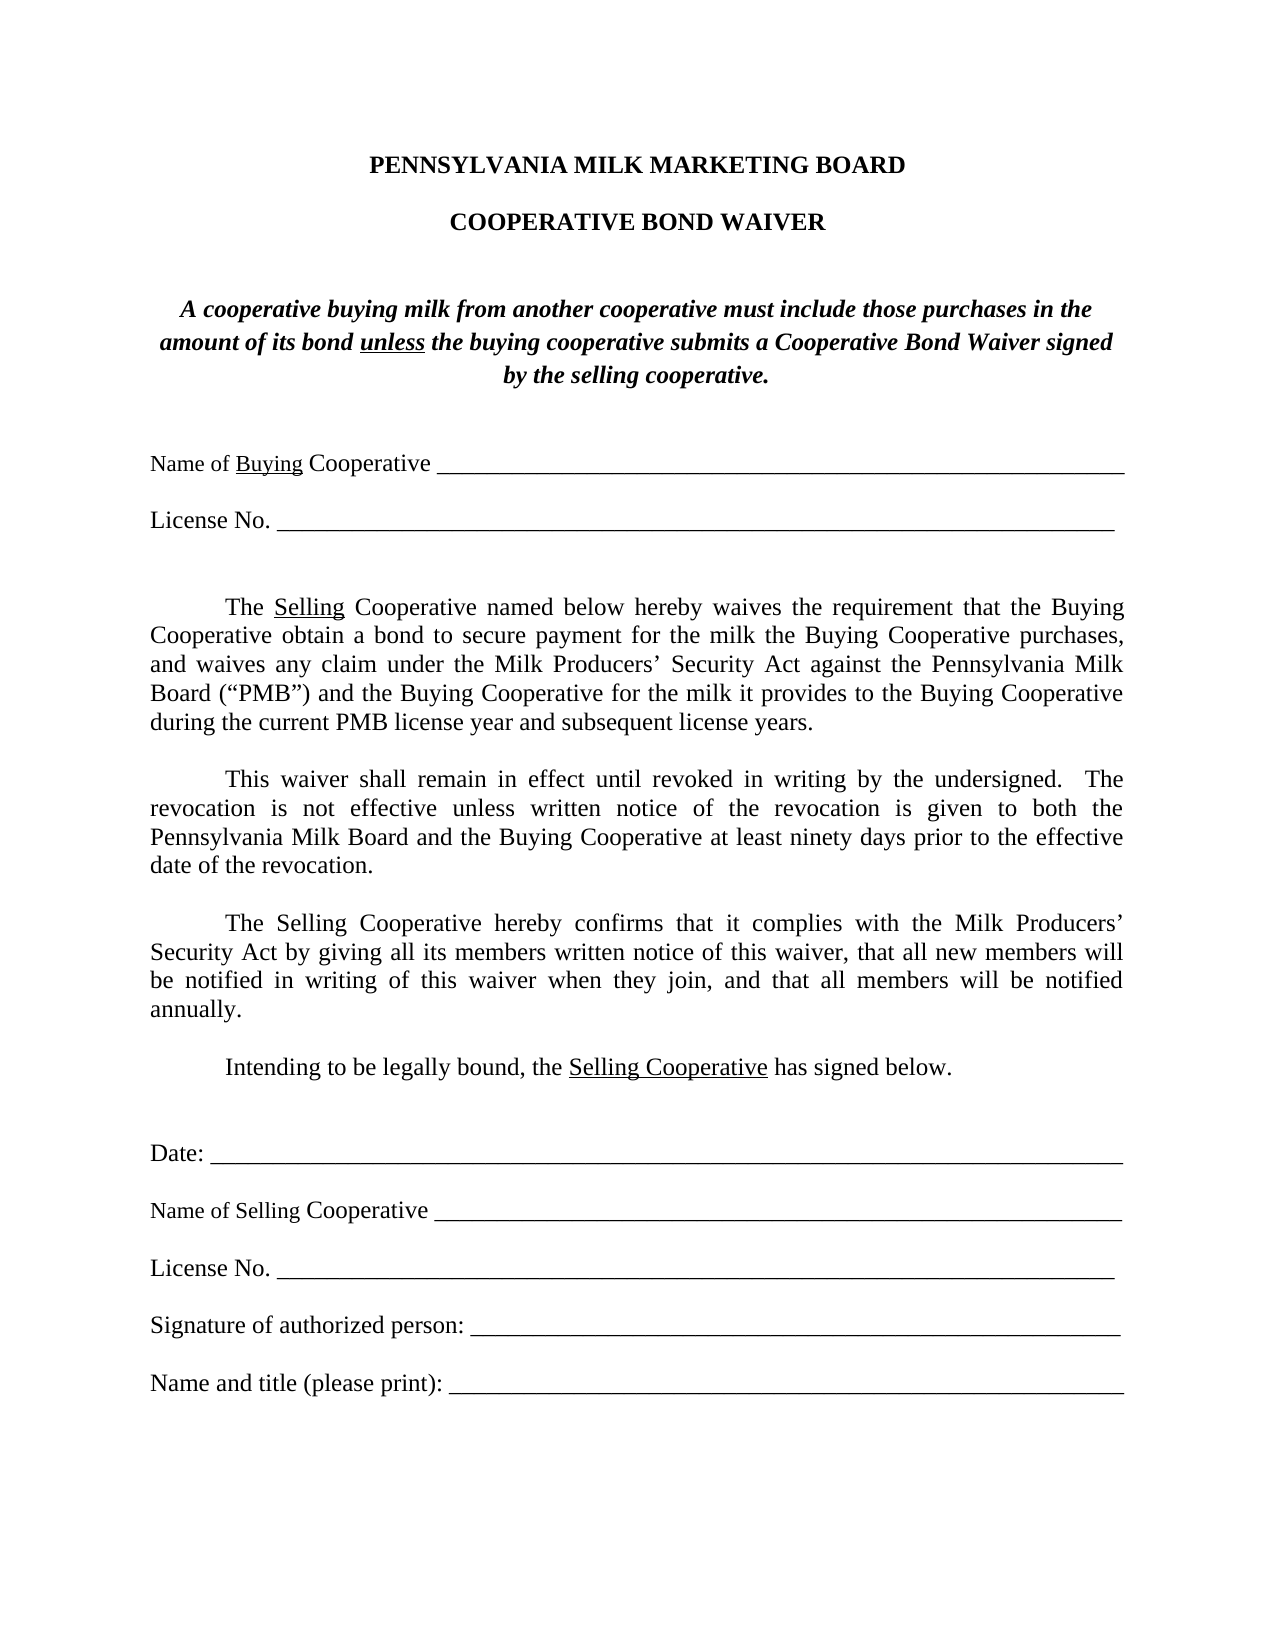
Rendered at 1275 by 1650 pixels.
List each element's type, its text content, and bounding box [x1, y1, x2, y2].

text This waiver shall remain in effect until revoked in writing by the undersigned. The revocation is not effective unless written notice of the revocation is given to both the Pennsylvania Milk Board and the Buying Cooperative at least ninety days prior to the effective date of the revocation. [150, 764, 1125, 879]
text Name of Selling Cooperative _______________________________________________________ [150, 1195, 1125, 1224]
text License No. ___________________________________________________________________ [150, 1253, 1125, 1282]
text Name of Buying Cooperative _______________________________________________________ [150, 448, 1125, 477]
text Intending to be legally bound, the Selling Cooperative has signed below. [150, 1052, 1125, 1080]
text Name and title (please print): ______________________________________________________ [150, 1368, 1125, 1397]
text COOPERATIVE BOND WAIVER [150, 207, 1125, 236]
text A cooperative buying milk from another cooperative must include those purchases in the amount of its bond unless the buying cooperative submits a Cooperative Bond Waiver signed by the selling cooperative. [150, 294, 1125, 388]
text Signature of authorized person: ____________________________________________________ [150, 1310, 1125, 1339]
text PENNSYLVANIA MILK MARKETING BOARD [150, 150, 1125, 179]
text The Selling Cooperative named below hereby waives the requirement that the Buying Cooperative obtain a bond to secure payment for the milk the Buying Cooperative purchases, and waives any claim under the Milk Producers’ Security Act against the Pennsylvania Milk Board (“PMB”) and the Buying Cooperative for the milk it provides to the Buying Cooperative during the current PMB license year and subsequent license years. [150, 592, 1125, 735]
text License No. ___________________________________________________________________ [150, 505, 1125, 534]
text Date: _________________________________________________________________________ [150, 1138, 1125, 1167]
text The Selling Cooperative hereby confirms that it complies with the Milk Producers’ Security Act by giving all its members written notice of this waiver, that all new members will be notified in writing of this waiver when they join, and that all members will be notified annually. [150, 908, 1125, 1023]
